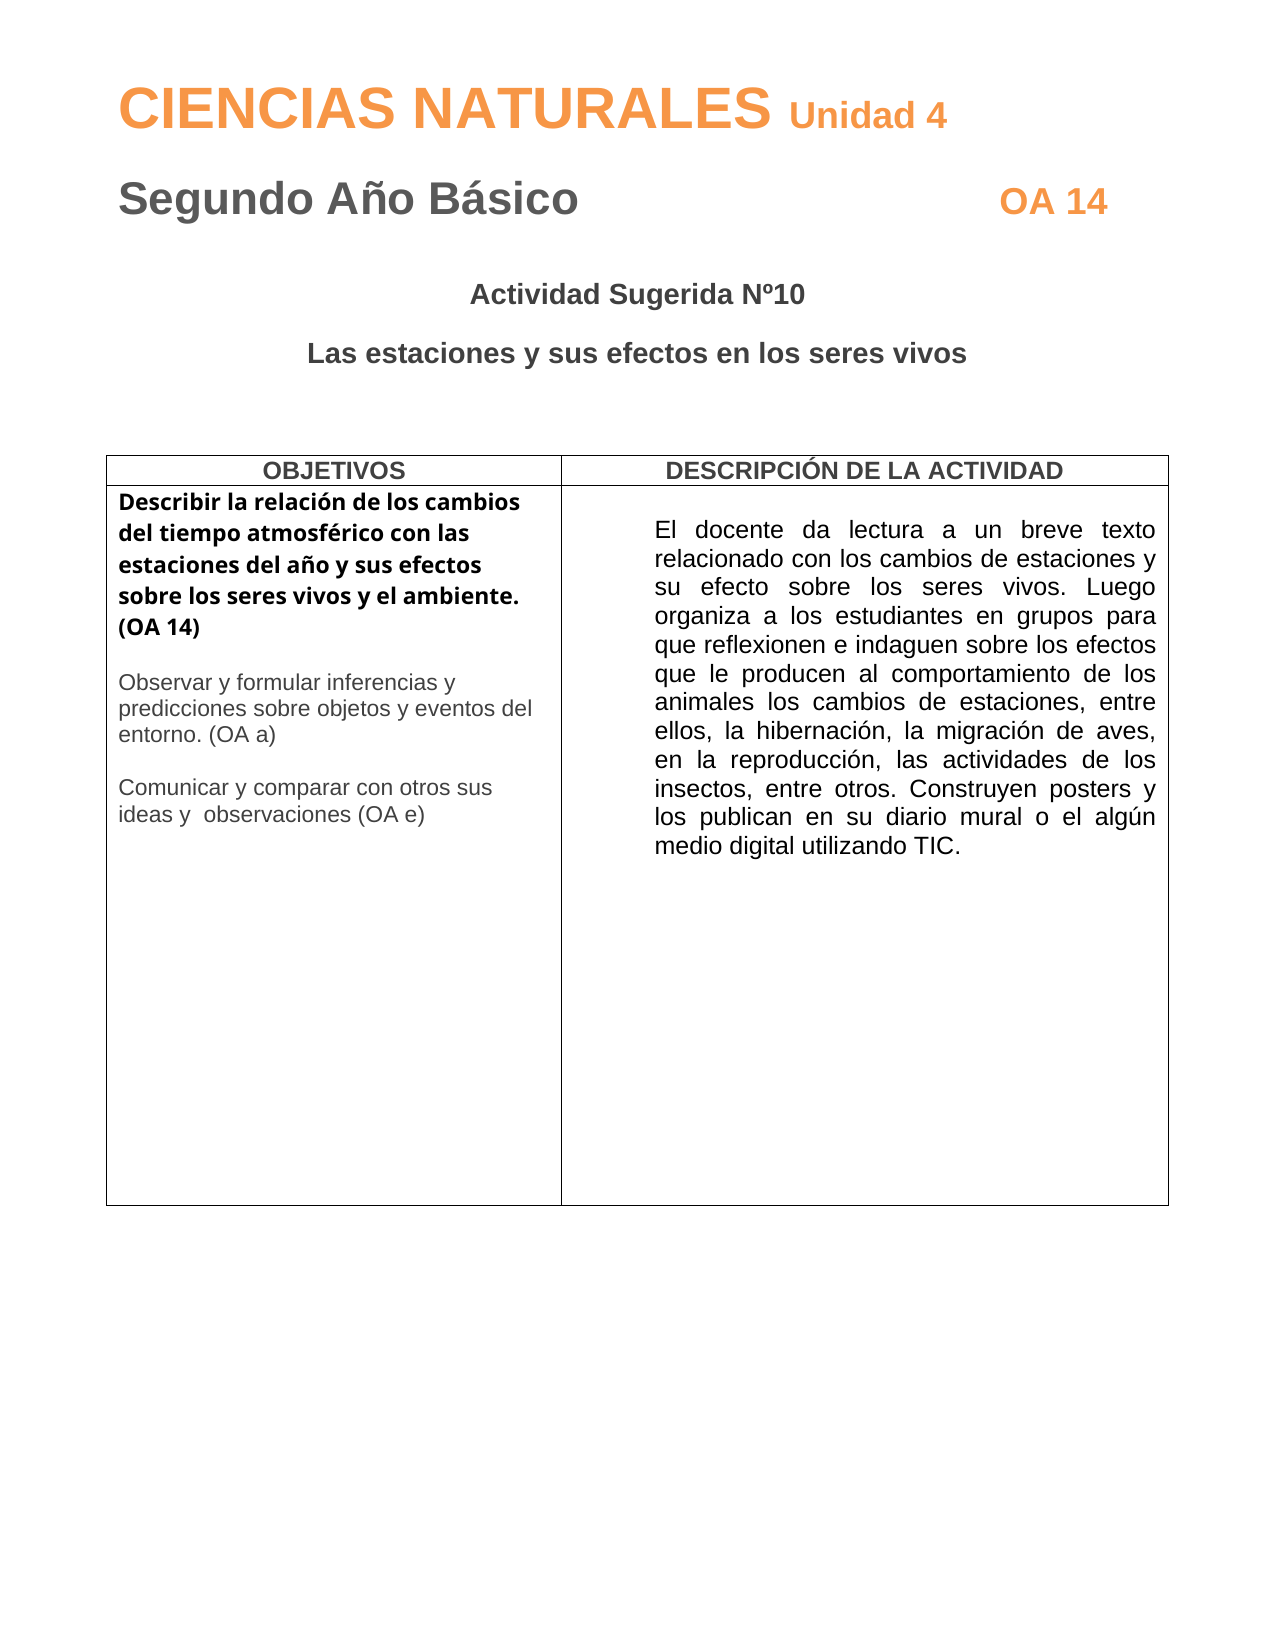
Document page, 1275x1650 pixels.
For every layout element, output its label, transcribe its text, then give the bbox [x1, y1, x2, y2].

text Las estaciones y sus efectos en los seres vivos [118, 337, 1157, 370]
table_cell Describir la relación de los cambios del tiempo atmosférico con las estaciones del año y sus efectos sobre los seres vivos y el ambiente. (OA 14) Observar y formular inferencias y predicciones sobre objetos y eventos del entorno. (OA a) Comunicar y comparar con otros sus ideas y observaciones (OA e) [107, 486, 561, 1205]
text Actividad Sugerida Nº10 [118, 277, 1157, 311]
table_header DESCRIPCIÓN DE LA ACTIVIDAD [562, 456, 1168, 485]
table_cell El docente da lectura a un breve texto relacionado con los cambios de estaciones y su efecto sobre los seres vivos. Luego organiza a los estudiantes en grupos para que reflexionen e indaguen sobre los efectos que le producen al comportamiento de los animales los cambios de estaciones, entre ellos, la hibernación, la migración de aves, en la reproducción, las actividades de los insectos, entre otros. Construyen posters y los publican en su diario mural o el algún medio digital utilizando TIC. [562, 486, 1168, 1205]
table_header OBJETIVOS [107, 456, 561, 485]
